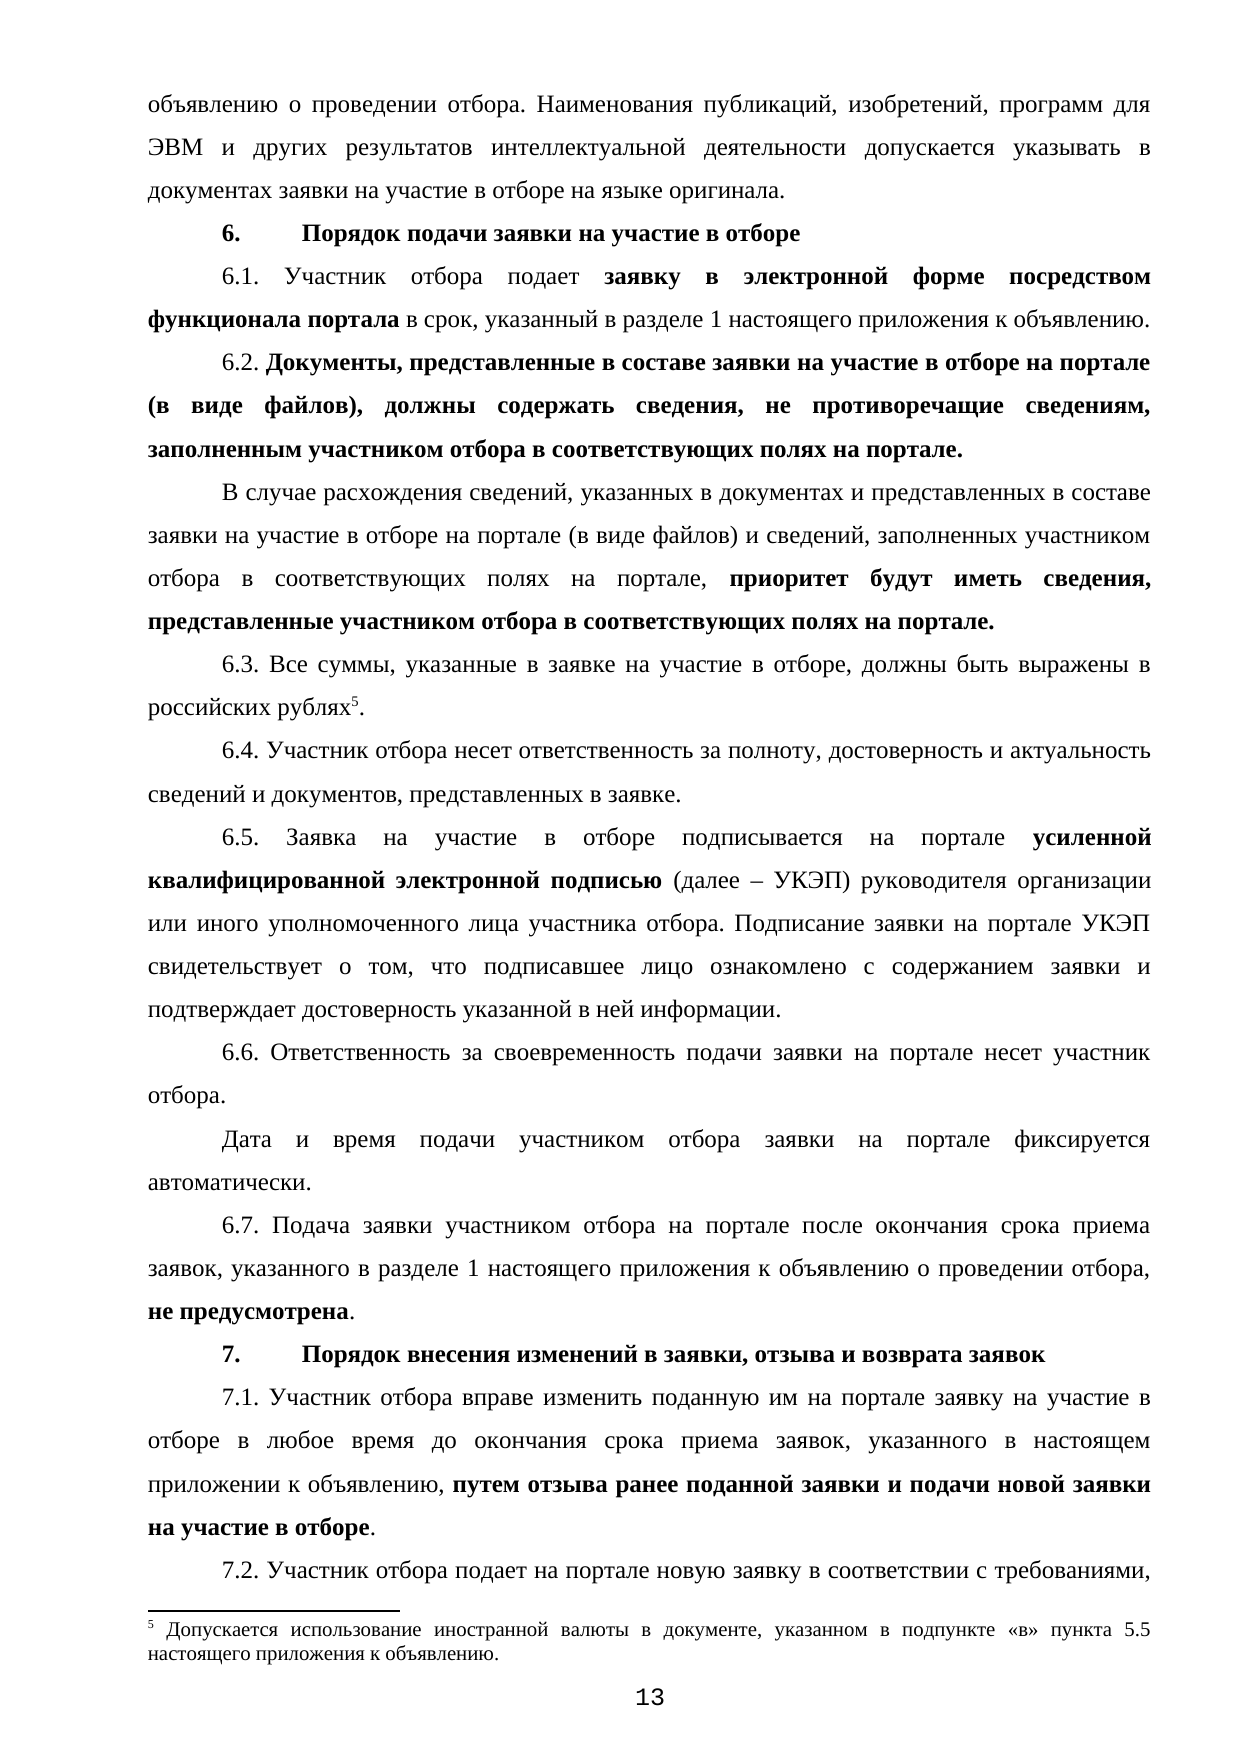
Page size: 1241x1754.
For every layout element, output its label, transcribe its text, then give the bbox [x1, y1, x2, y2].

text 6.3. Все суммы, указанные в заявке на участие в отборе, должны быть выражены в российских рублях. [148, 649, 1152, 721]
text 6.1. Участник отбора подает заявку в электронной форме посредством функционала портала в срок, указанный в разделе 1 настоящего приложения к объявлению. [148, 261, 1152, 333]
text Дата и время подачи участником отбора заявки на портале фиксируется автоматически. [148, 1124, 1152, 1196]
text В случае расхождения сведений, указанных в документах и представленных в составе заявки на участие в отборе на портале (в виде файлов) и сведений, заполненных участником отбора в соответствующих полях на портале, приоритет будут иметь сведения, представленные участником отбора в соответствующих полях на портале. [148, 477, 1152, 635]
text 6.6. Ответственность за своевременность подачи заявки на портале несет участник отбора. [148, 1037, 1152, 1109]
text 6.4. Участник отбора несет ответственность за полноту, достоверность и актуальность сведений и документов, представленных в заявке. [148, 736, 1152, 807]
text 6.7. Подача заявки участником отбора на портале после окончания срока приема заявок, указанного в разделе 1 настоящего приложения к объявлению о проведении отбора, не предусмотрена. [148, 1210, 1152, 1325]
subtitle Порядок внесения изменений в заявки, отзыва и возврата заявок [148, 1339, 1152, 1368]
text 5.9. Заявка на участие в отборе, а также вся документация, связанная с заявкой на участие в отборе, должны быть написаны на русском языке. Допускается представление отдельных сведений на английском языке, если это предусмотрено в Формах приложения к объявлению о проведении отбора. Наименования публикаций, изобретений, программ для ЭВМ и других результатов интеллектуальной деятельности допускается указывать в документах заявки на участие в отборе на языке оригинала. [148, 89, 1152, 204]
subtitle Порядок подачи заявки на участие в отборе [148, 218, 1152, 247]
text 7.1. Участник отбора вправе изменить поданную им на портале заявку на участие в отборе в любое время до окончания срока приема заявок, указанного в настоящем приложении к объявлению, путем отзыва ранее поданной заявки и подачи новой заявки на участие в отборе. [148, 1382, 1152, 1541]
text 6.2. Документы, представленные в составе заявки на участие в отборе на портале (в виде файлов), должны содержать сведения, не противоречащие сведениям, заполненным участником отбора в соответствующих полях на портале. [148, 347, 1152, 462]
text 6.5. Заявка на участие в отборе подписывается на портале усиленной квалифицированной электронной подписью (далее – УКЭП) руководителя организации или иного уполномоченного лица участника отбора. Подписание заявки на портале УКЭП свидетельствует о том, что подписавшее лицо ознакомлено с содержанием заявки и подтверждает достоверность указанной в ней информации. [148, 822, 1152, 1023]
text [148, 1555, 1152, 1584]
